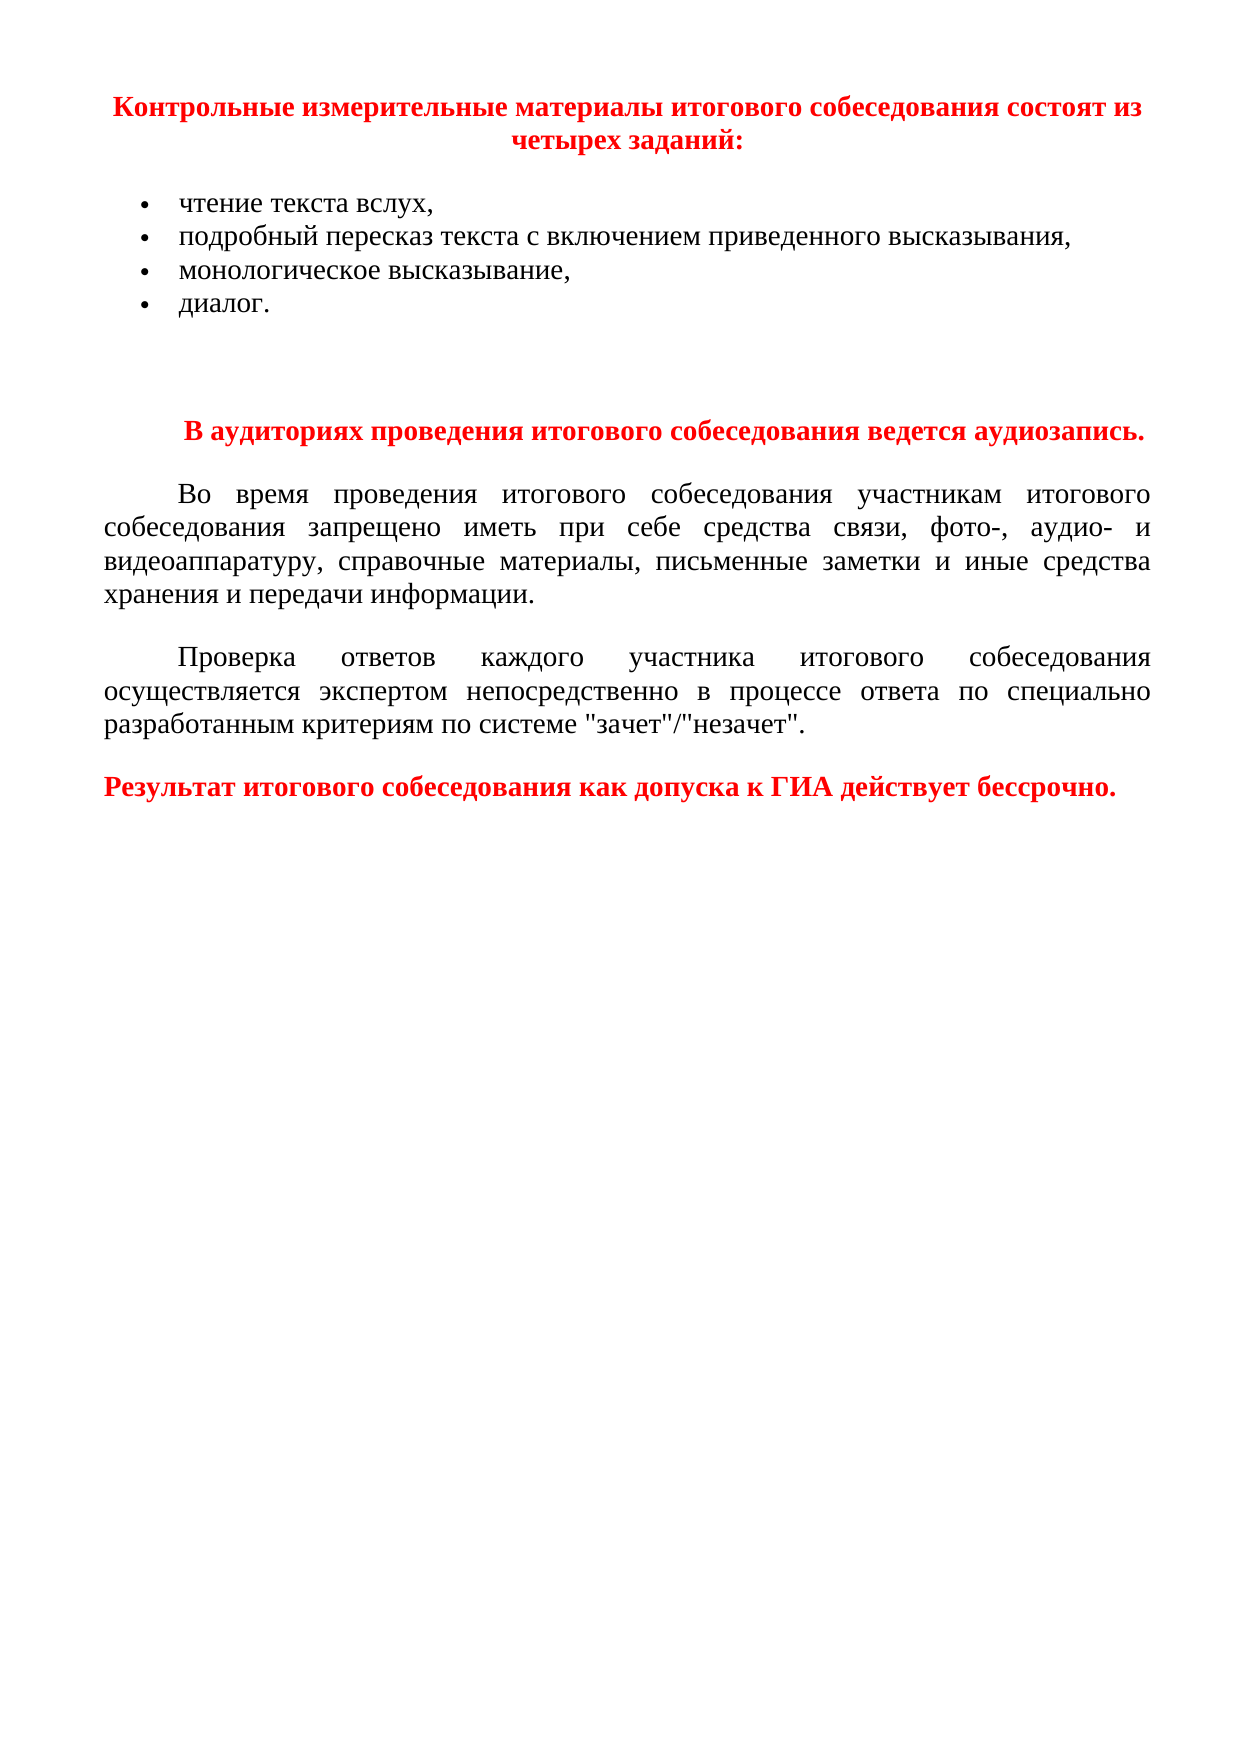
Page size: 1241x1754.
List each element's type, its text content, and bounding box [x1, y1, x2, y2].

text Результат итогового собеседования как допуска к ГИА действует бессрочно. [103, 769, 1152, 802]
list диалог. [141, 286, 1152, 319]
text Проверка ответов каждого участника итогового собеседования осуществляется экспертом непосредственно в процессе ответа по специально разработанным критериям по системе "зачет"/"незачет". [103, 639, 1152, 740]
text Контрольные измерительные материалы итогового собеседования состоят из четырех заданий: [103, 89, 1152, 156]
list чтение текста вслух, [141, 185, 1152, 218]
list подробный пересказ текста с включением приведенного высказывания, [141, 218, 1152, 252]
text В аудиториях проведения итогового собеседования ведется аудиозапись. [103, 413, 1152, 447]
list монологическое высказывание, [141, 252, 1152, 286]
text Во время проведения итогового собеседования участникам итогового собеседования запрещено иметь при себе средства связи, фото-, аудио- и видеоаппаратуру, справочные материалы, письменные заметки и иные средства хранения и передачи информации. [103, 476, 1152, 610]
